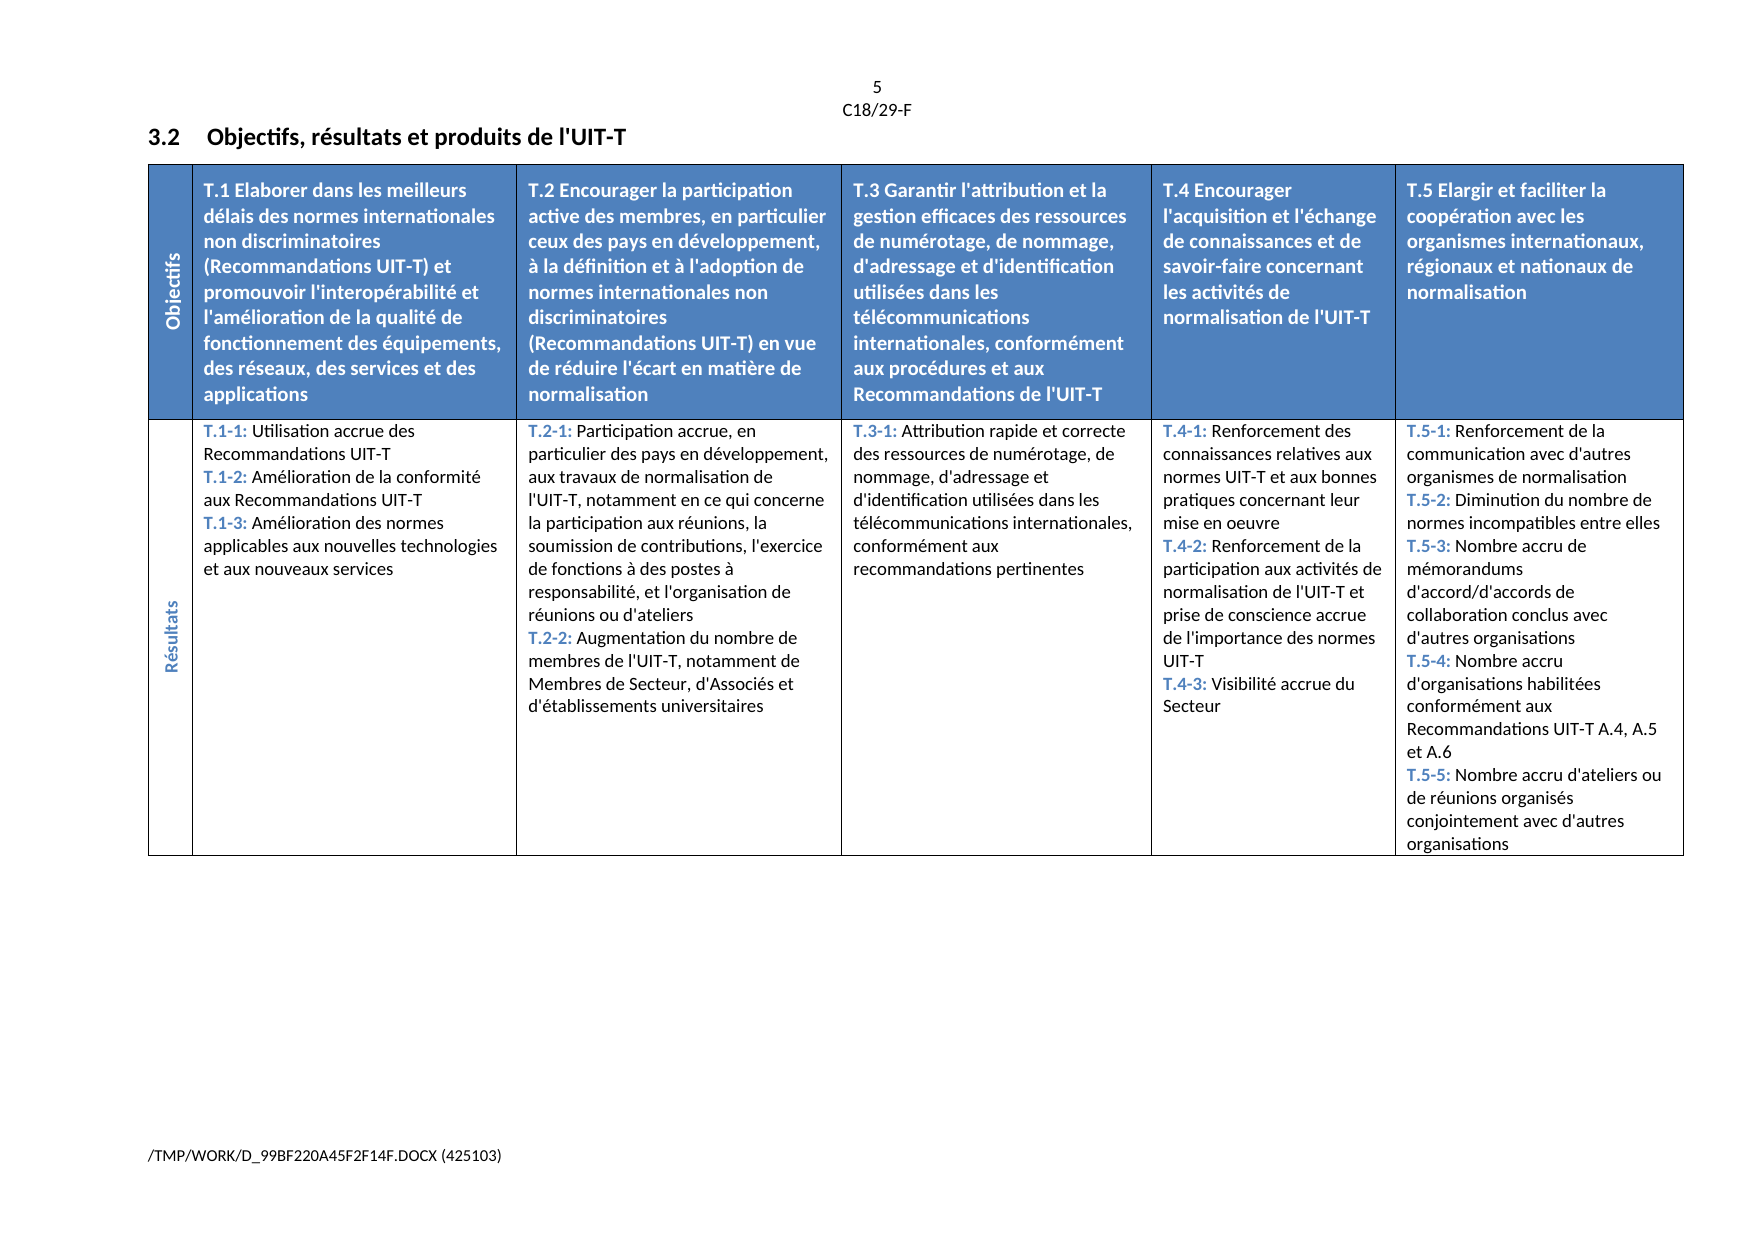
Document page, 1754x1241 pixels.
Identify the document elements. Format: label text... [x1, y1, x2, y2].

table_cell T.2-1: Participation accrue, en particulier des pays en développement, aux travaux de normalisation de l'UIT-T, notamment en ce qui concerne la participation aux réunions, la soumission de contributions, l'exercice de fonctions à des postes à responsabilité, et l'organisation de réunions ou d'ateliers T.2-2: Augmentation du nombre de membres de l'UIT-T, notamment de Membres de Secteur, d'Associés et d'établissements universitaires [517, 420, 841, 855]
table_header Objectifs [149, 165, 192, 419]
table_cell T.5-1: Renforcement de la communication avec d'autres organismes de normalisation T.5-2: Diminution du nombre de normes incompatibles entre elles T.5-3: Nombre accru de mémorandums d'accord/d'accords de collaboration conclus avec d'autres organisations T.5-4: Nombre accru d'organisations habilitées conformément aux Recommandations UIT-T A.4, A.5 et A.6 T.5-5: Nombre accru d'ateliers ou de réunions organisés conjointement avec d'autres organisations [1396, 420, 1683, 855]
table_header T.4 Encourager l'acquisition et l'échange de connaissances et de savoir-faire concernant les activités de normalisation de l'UIT-T [1152, 165, 1395, 419]
table_cell T.4-1: Renforcement des connaissances relatives aux normes UIT-T et aux bonnes pratiques concernant leur mise en oeuvre T.4-2: Renforcement de la participation aux activités de normalisation de l'UIT-T et prise de conscience accrue de l'importance des normes UIT-T T.4-3: Visibilité accrue du Secteur [1152, 420, 1395, 855]
table_header T.2 Encourager la participation active des membres, en particulier ceux des pays en développement, à la définition et à l'adoption de normes internationales non discriminatoires (Recommandations UIT-T) en vue de réduire l'écart en matière de normalisation [517, 165, 841, 419]
table_header T.1 Elaborer dans les meilleurs délais des normes internationales non discriminatoires (Recommandations UIT-T) et promouvoir l'interopérabilité et l'amélioration de la qualité de fonctionnement des équipements, des réseaux, des services et des applications [193, 165, 516, 419]
table_cell Résultats [149, 420, 192, 855]
table_header T.5 Elargir et faciliter la coopération avec les organismes internationaux, régionaux et nationaux de normalisation [1396, 165, 1683, 419]
table_header T.3 Garantir l'attribution et la gestion efficaces des ressources de numérotage, de nommage, d'adressage et d'identification utilisées dans les télécommunications internationales, conformément aux procédures et aux Recommandations de l'UIT-T [842, 165, 1151, 419]
table_cell T.3-1: Attribution rapide et correcte des ressources de numérotage, de nommage, d'adressage et d'identification utilisées dans les télécommunications internationales, conformément aux recommandations pertinentes [842, 420, 1151, 855]
subtitle 3.2 Objectifs, résultats et produits de l'UIT-T [148, 121, 1606, 151]
table_cell T.1-1: Utilisation accrue des Recommandations UIT-T T.1-2: Amélioration de la conformité aux Recommandations UIT-T T.1-3: Amélioration des normes applicables aux nouvelles technologies et aux nouveaux services [193, 420, 516, 855]
